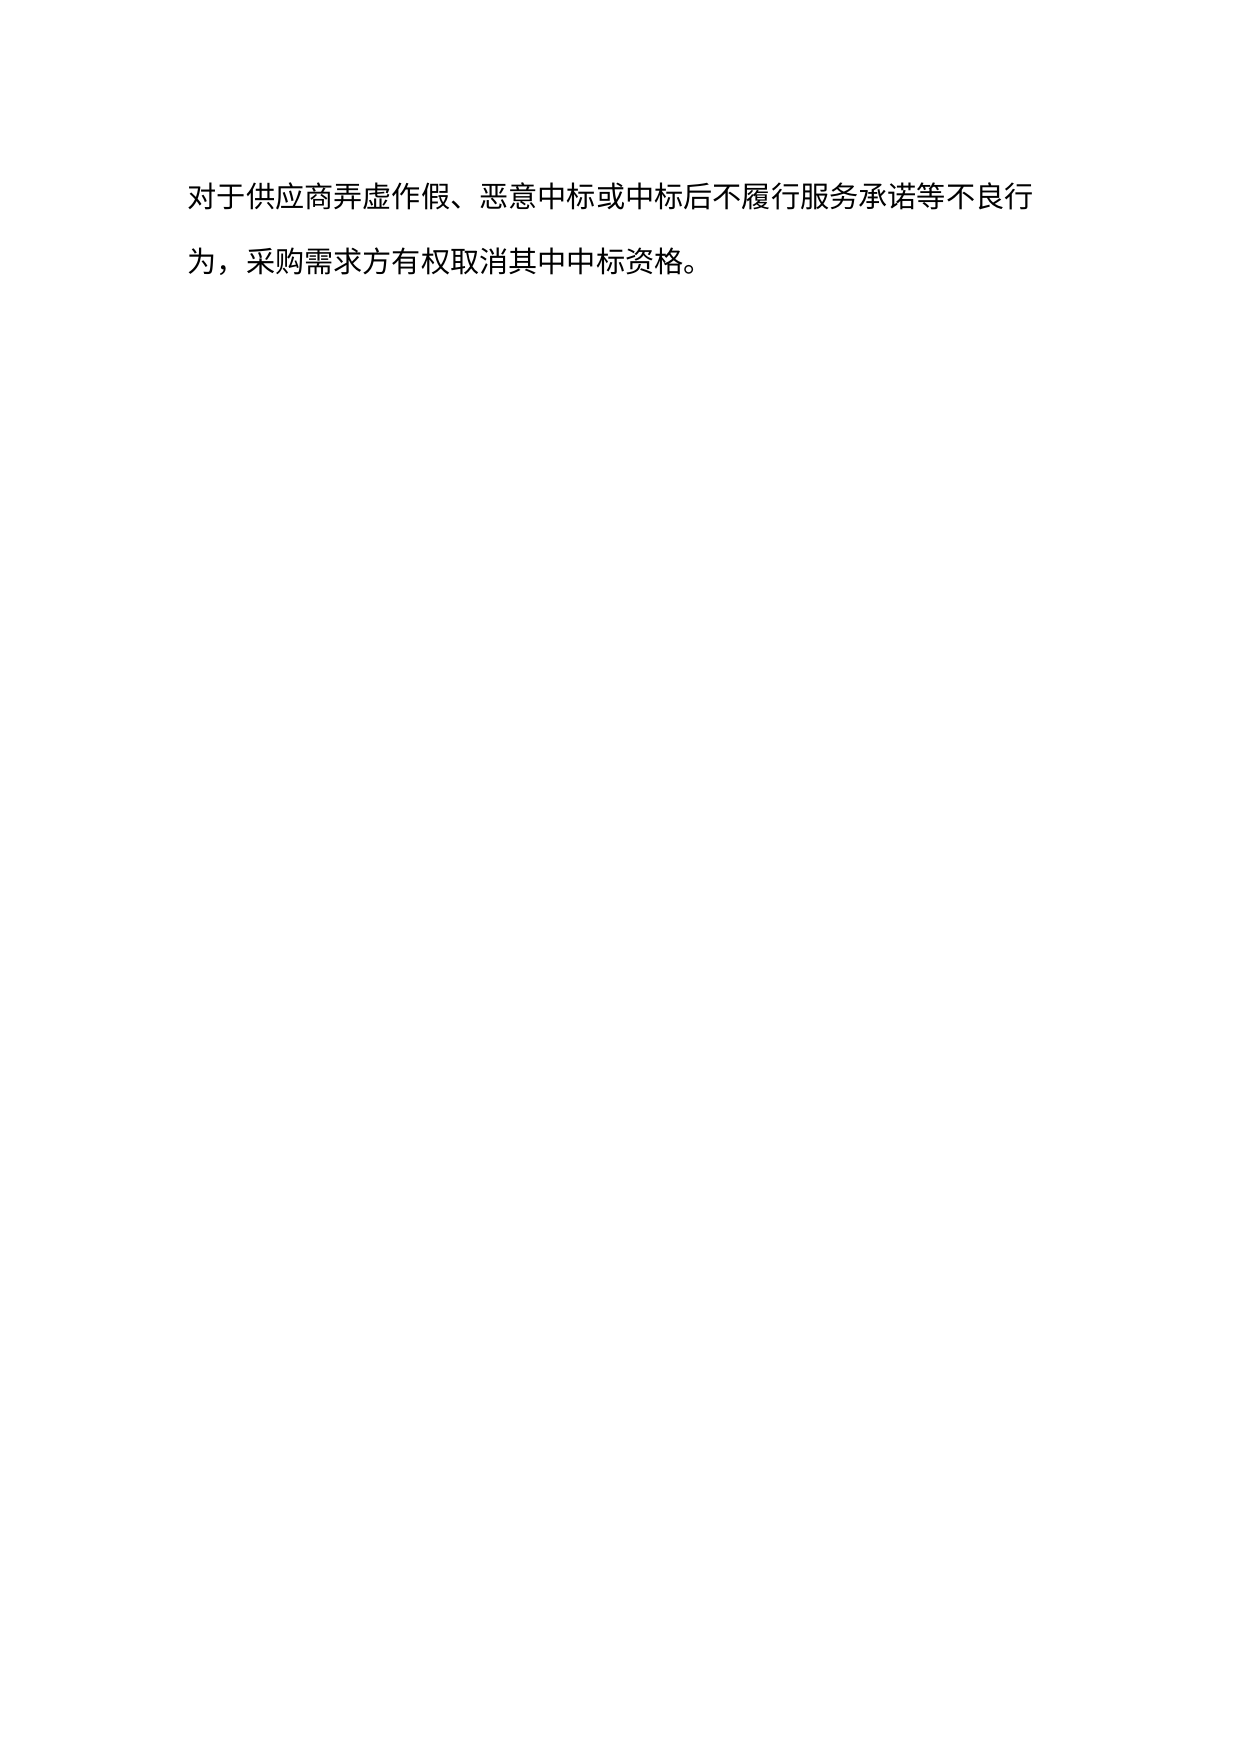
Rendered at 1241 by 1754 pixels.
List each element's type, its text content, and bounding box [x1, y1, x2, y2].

list 对于供应商弄虚作假、恶意中标或中标后不履行服务承诺等不良行为，采购需求方有权取消其中中标资格。 [187, 162, 1053, 292]
